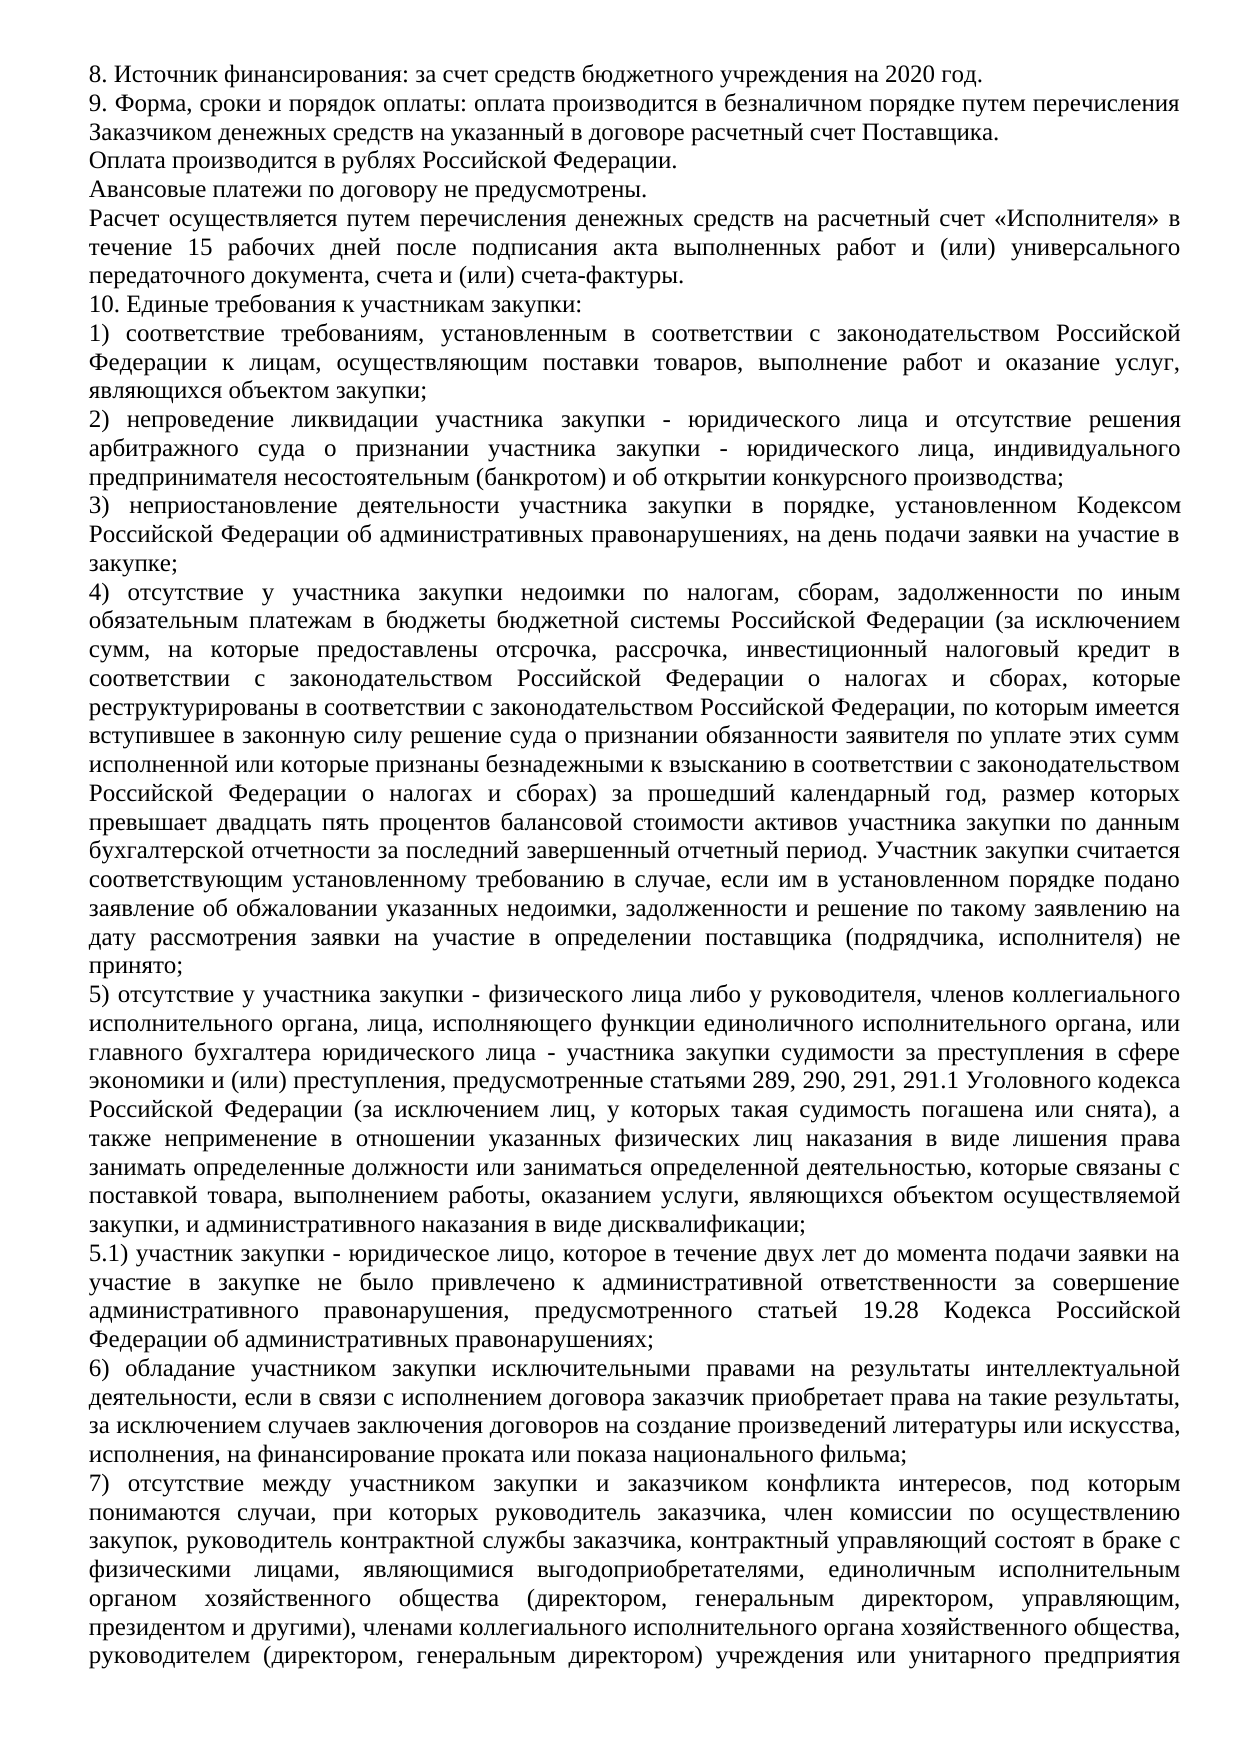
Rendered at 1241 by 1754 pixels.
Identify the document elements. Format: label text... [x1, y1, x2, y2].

text 1) соответствие требованиям, установленным в соответствии с законодательством Российской Федерации к лицам, осуществляющим поставки товаров, выполнение работ и оказание услуг, являющихся объектом закупки; [89, 318, 1181, 404]
list 10. Единые требования к участникам закупки: [89, 289, 1181, 318]
text 5) отсутствие у участника закупки - физического лица либо у руководителя, членов коллегиального исполнительного органа, лица, исполняющего функции единоличного исполнительного органа, или главного бухгалтера юридического лица - участника закупки судимости за преступления в сфере экономики и (или) преступления, предусмотренные статьями 289, 290, 291, 291.1 Уголовного кодекса Российской Федерации (за исключением лиц, у которых такая судимость погашена или снята), а также неприменение в отношении указанных физических лиц наказания в виде лишения права занимать определенные должности или заниматься определенной деятельностью, которые связаны с поставкой товара, выполнением работы, оказанием услуги, являющихся объектом осуществляемой закупки, и административного наказания в виде дисквалификации; [89, 979, 1181, 1238]
list Расчет осуществляется путем перечисления денежных средств на расчетный счет «Исполнителя» в течение 15 рабочих дней после подписания акта выполненных работ и (или) универсального передаточного документа, счета и (или) счета-фактуры. [89, 203, 1181, 289]
text 2) непроведение ликвидации участника закупки - юридического лица и отсутствие решения арбитражного суда о признании участника закупки - юридического лица, индивидуального предпринимателя несостоятельным (банкротом) и об открытии конкурсного производства; [89, 404, 1181, 490]
text 3) неприостановление деятельности участника закупки в порядке, установленном Кодексом Российской Федерации об административных правонарушениях, на день подачи заявки на участие в закупке; [89, 490, 1181, 577]
text 5.1) участник закупки - юридическое лицо, которое в течение двух лет до момента подачи заявки на участие в закупке не было привлечено к административной ответственности за совершение административного правонарушения, предусмотренного статьей 19.28 Кодекса Российской Федерации об административных правонарушениях; [89, 1238, 1181, 1353]
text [89, 1468, 1181, 1669]
text 4) отсутствие у участника закупки недоимки по налогам, сборам, задолженности по иным обязательным платежам в бюджеты бюджетной системы Российской Федерации (за исключением сумм, на которые предоставлены отсрочка, рассрочка, инвестиционный налоговый кредит в соответствии с законодательством Российской Федерации о налогах и сборах, которые реструктурированы в соответствии с законодательством Российской Федерации, по которым имеется вступившее в законную силу решение суда о признании обязанности заявителя по уплате этих сумм исполненной или которые признаны безнадежными к взысканию в соответствии с законодательством Российской Федерации о налогах и сборах) за прошедший календарный год, размер которых превышает двадцать пять процентов балансовой стоимости активов участника закупки по данным бухгалтерской отчетности за последний завершенный отчетный период. Участник закупки считается соответствующим установленному требованию в случае, если им в установленном порядке подано заявление об обжаловании указанных недоимки, задолженности и решение по такому заявлению на дату рассмотрения заявки на участие в определении поставщика (подрядчика, исполнителя) не принято; [89, 577, 1181, 979]
list Авансовые платежи по договору не предусмотрены. [89, 174, 1181, 203]
list 9. Форма, сроки и порядок оплаты: оплата производится в безналичном порядке путем перечисления Заказчиком денежных средств на указанный в договоре расчетный счет Поставщика. [89, 88, 1181, 145]
text 6) обладание участником закупки исключительными правами на результаты интеллектуальной деятельности, если в связи с исполнением договора заказчик приобретает права на такие результаты, за исключением случаев заключения договоров на создание произведений литературы или искусства, исполнения, на финансирование проката или показа национального фильма; [89, 1353, 1181, 1468]
list Оплата производится в рублях Российской Федерации. [89, 145, 1181, 174]
text 8. Источник финансирования: за счет средств бюджетного учреждения на 2020 год. [89, 59, 1181, 88]
